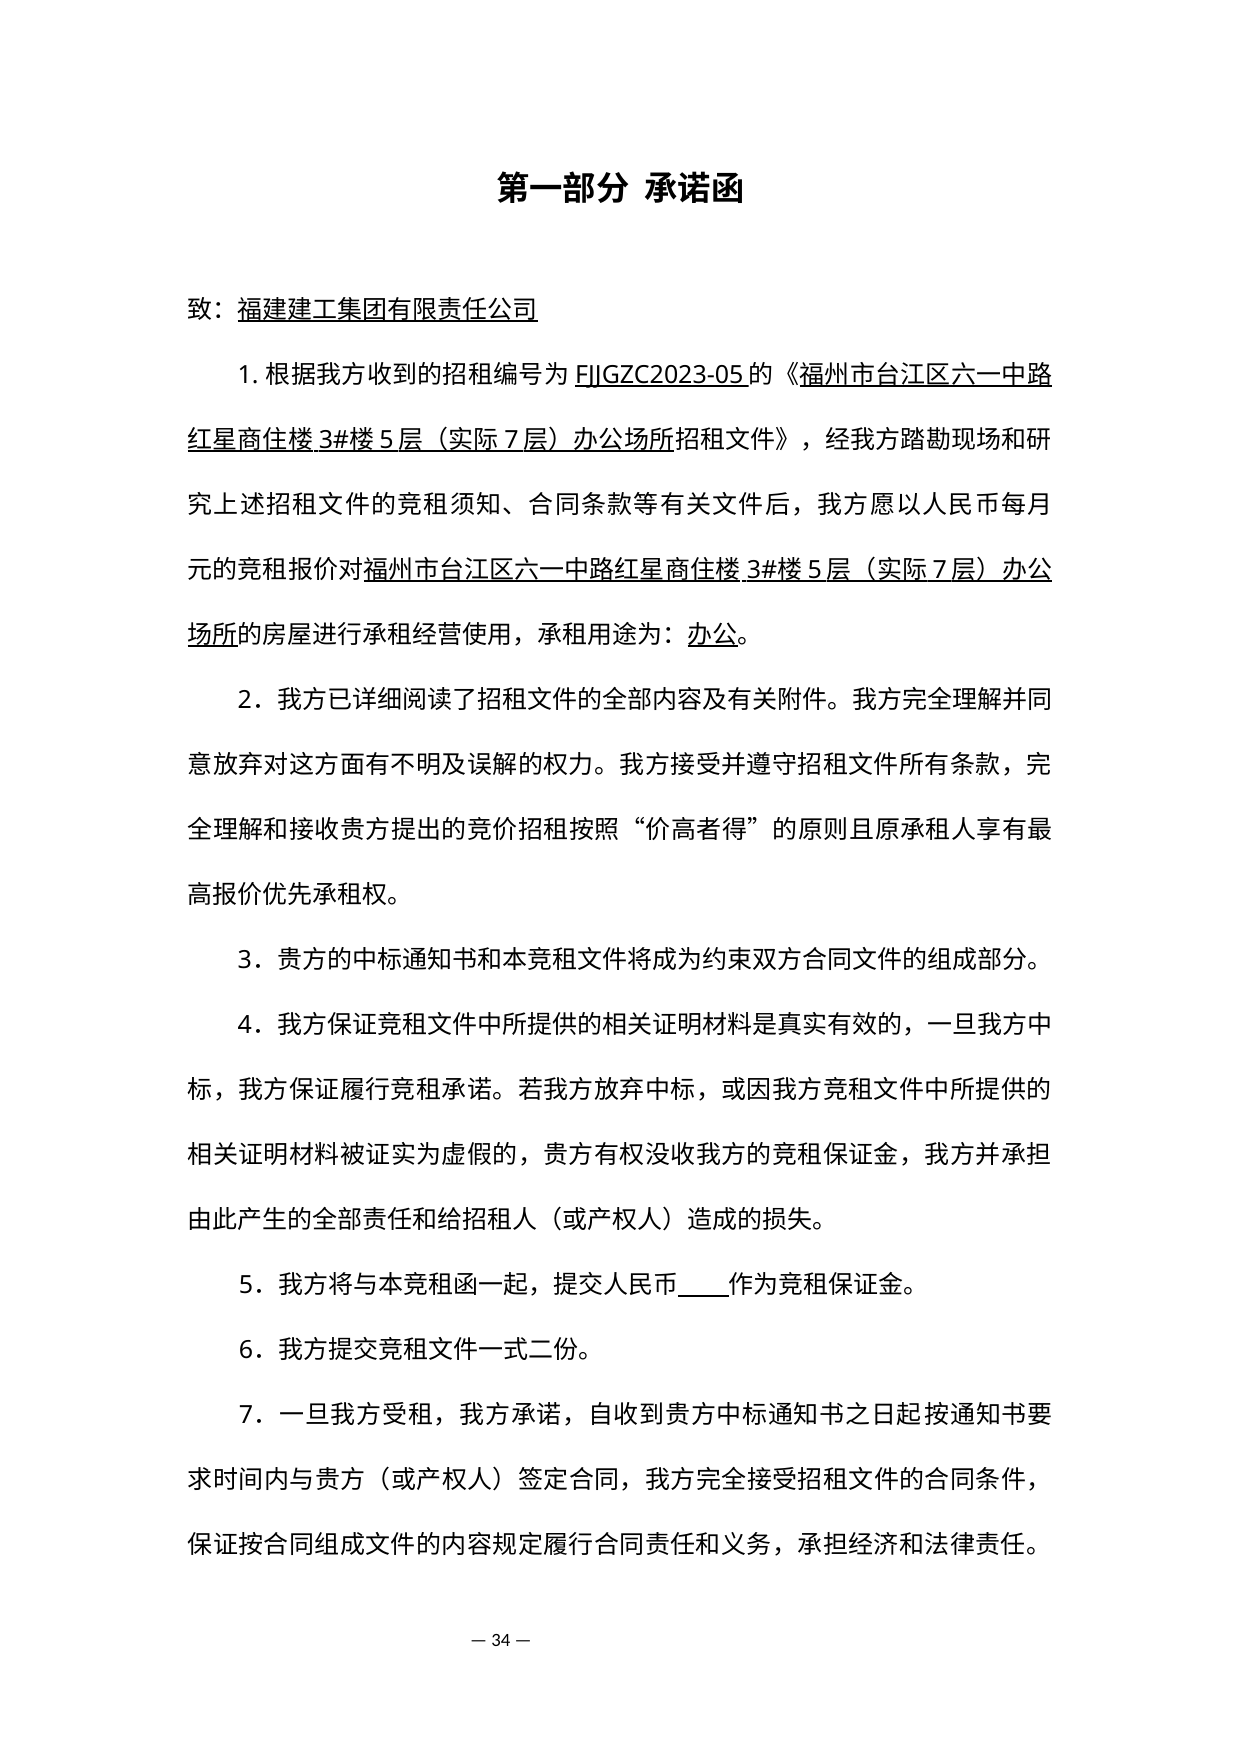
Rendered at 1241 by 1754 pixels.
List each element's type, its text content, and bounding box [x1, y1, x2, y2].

text 2．我方已详细阅读了招租文件的全部内容及有关附件。我方完全理解并同意放弃对这方面有不明及误解的权力。我方接受并遵守招租文件所有条款，完全理解和接收贵方提出的竞价招租按照“价高者得”的原则且原承租人享有最高报价优先承租权。 [187, 665, 1053, 925]
text 1. 根据我方收到的招租编号为FJJGZC2023-05的《福州市台江区六一中路红星商住楼3#楼5层（实际7层）办公场所招租文件》，经我方踏勘现场和研究上述招租文件的竞租须知、合同条款等有关文件后，我方愿以人民币每月 元的竞租报价对福州市台江区六一中路红星商住楼3#楼5层（实际7层）办公场所的房屋进行承租经营使用，承租用途为：办公。 [187, 340, 1053, 665]
text 6．我方提交竞租文件一式二份。 [187, 1315, 1053, 1380]
text 第一部分 承诺函 [187, 162, 1053, 210]
text 4．我方保证竞租文件中所提供的相关证明材料是真实有效的，一旦我方中标，我方保证履行竞租承诺。若我方放弃中标，或因我方竞租文件中所提供的相关证明材料被证实为虚假的，贵方有权没收我方的竞租保证金，我方并承担由此产生的全部责任和给招租人（或产权人）造成的损失。 [187, 990, 1053, 1250]
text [187, 1380, 1053, 1575]
text 3．贵方的中标通知书和本竞租文件将成为约束双方合同文件的组成部分。 [187, 925, 1053, 990]
text 5．我方将与本竞租函一起，提交人民币 作为竞租保证金。 [187, 1250, 1053, 1315]
text 致：福建建工集团有限责任公司 [187, 275, 1053, 340]
